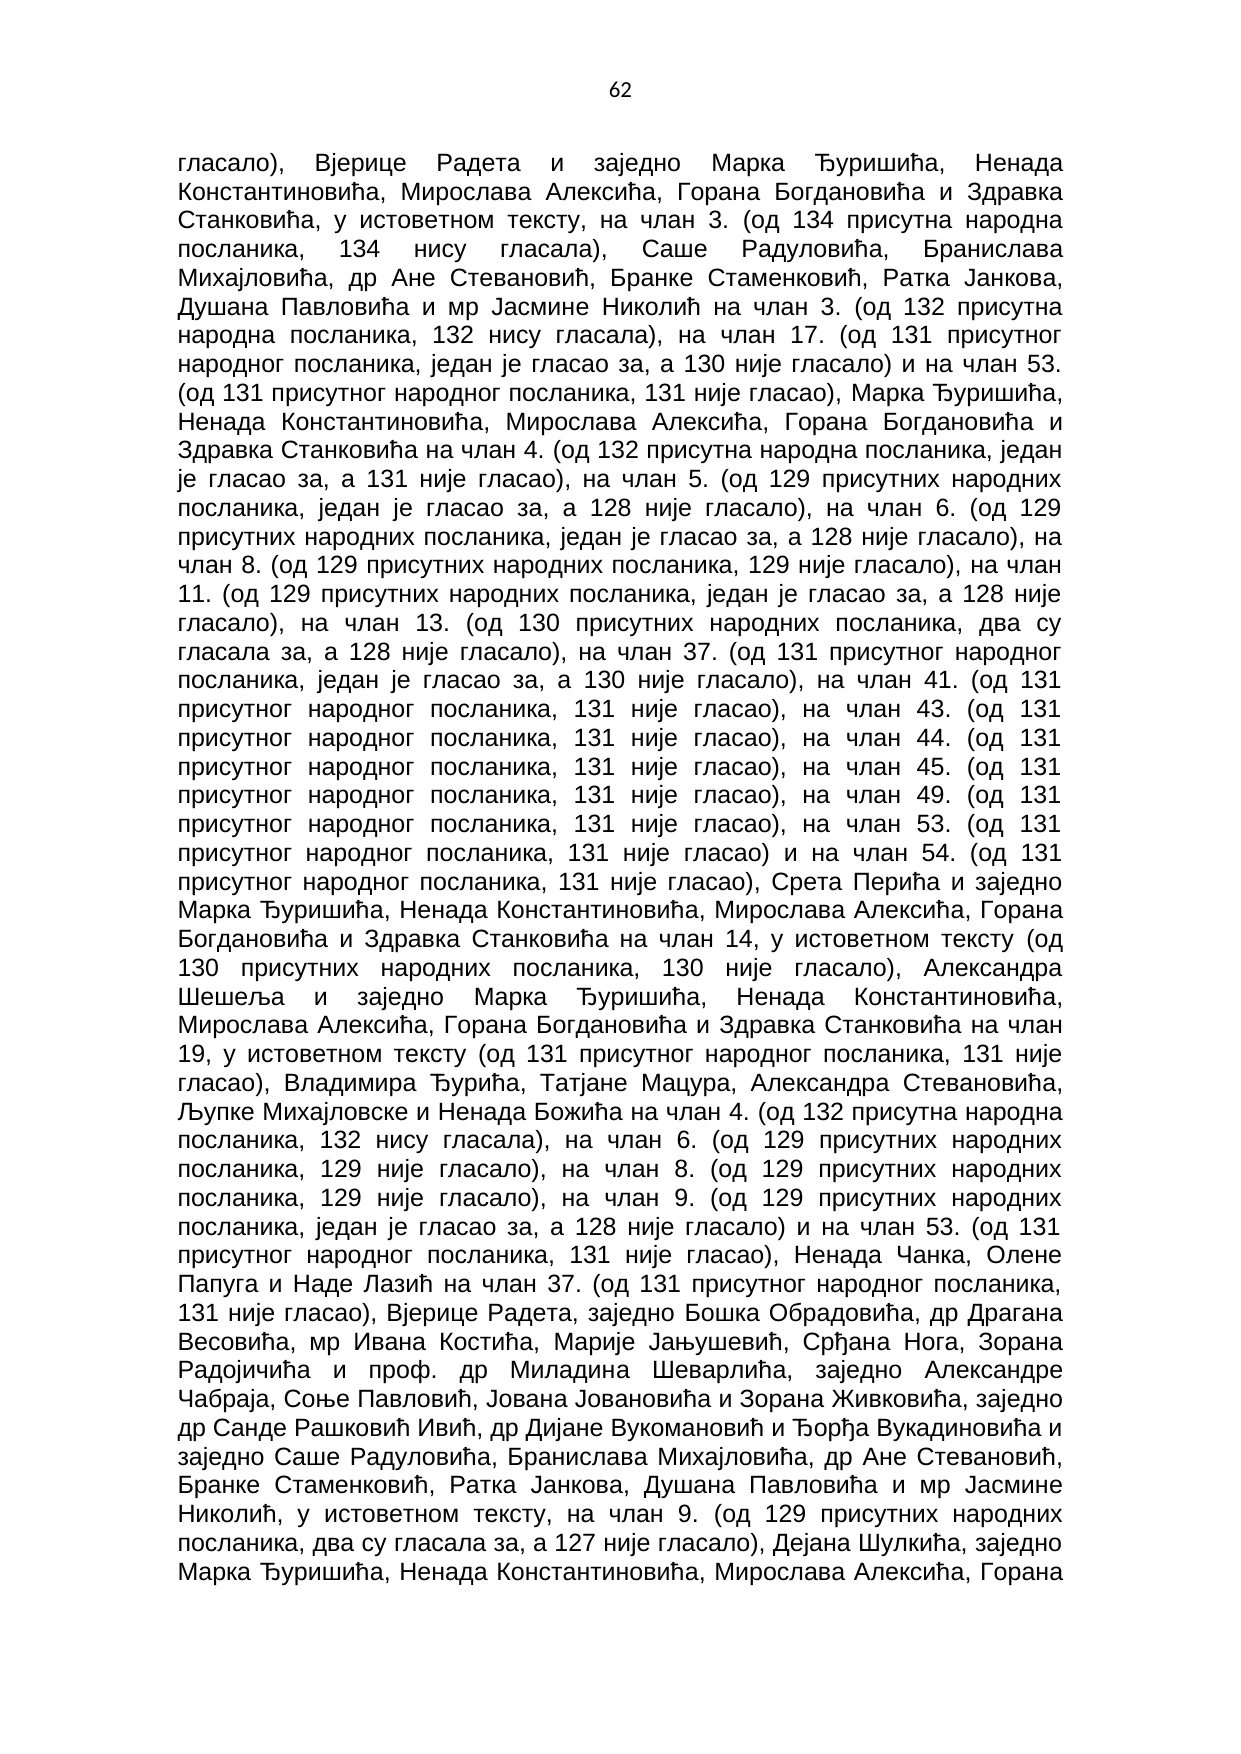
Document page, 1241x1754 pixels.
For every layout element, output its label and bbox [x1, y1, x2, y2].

text [177, 148, 1063, 1585]
